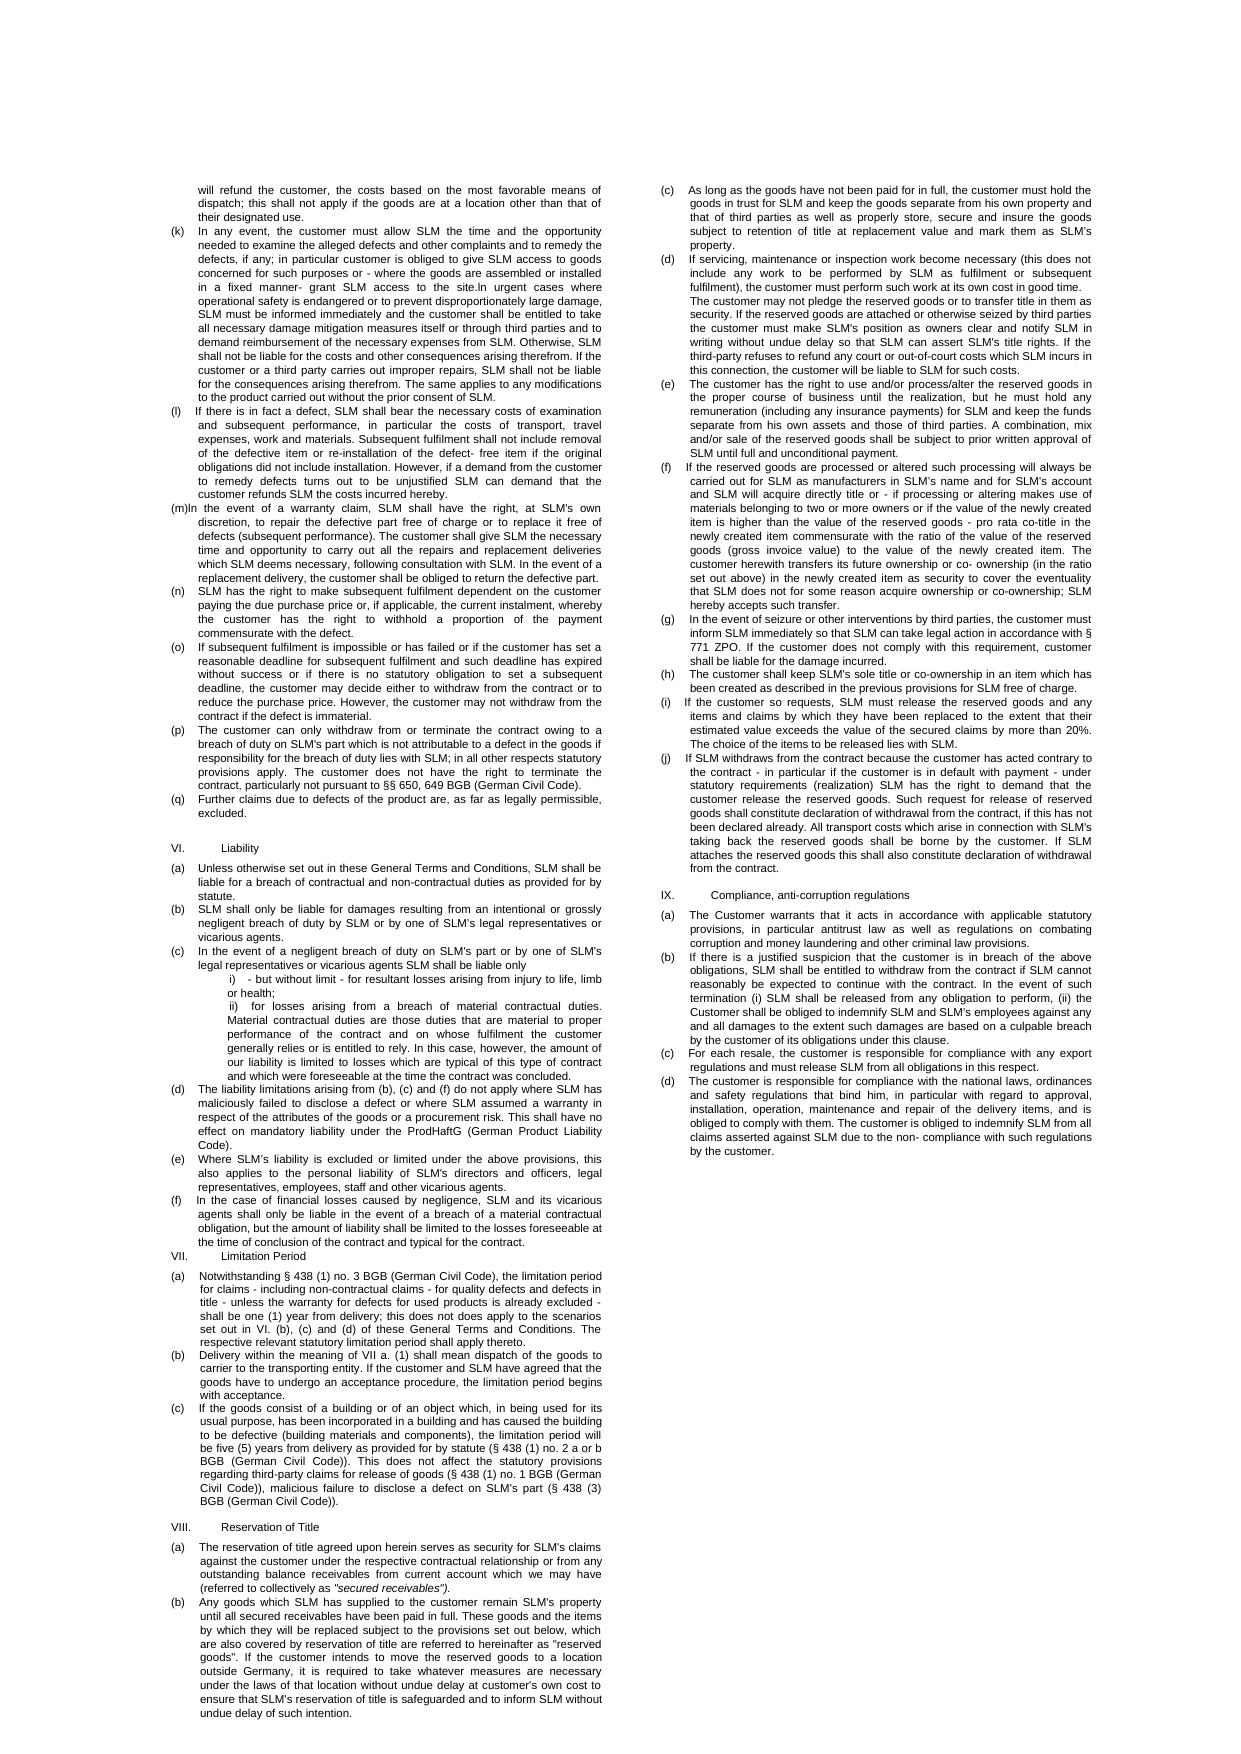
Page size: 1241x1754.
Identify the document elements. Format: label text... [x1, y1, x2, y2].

list Unless otherwise set out in these General Terms and Conditions, SLM shall be liable for a breach of contractual and non-contractual duties as provided for by statute. [171, 861, 603, 902]
list In any event, the customer must allow SLM the time and the opportunity needed to examine the alleged defects and other complaints and to remedy the defects, if any; in particular customer is obliged to give SLM access to goods concerned for such purposes or - where the goods are assembled or installed in a fixed manner- grant SLM access to the site.ln urgent cases where operational safety is endangered or to prevent disproportionately large damage, SLM must be informed immediately and the customer shall be entitled to take all necessary damage mitigation measures itself or through third parties and to demand reimbursement of the necessary expenses from SLM. Otherwise, SLM shall not be liable for the costs and other consequences arising therefrom. If the customer or a third party carries out improper repairs, SLM shall not be liable for the consequences arising therefrom. The same applies to any modifications to the product carried out without the prior consent of SLM. [171, 225, 603, 404]
list The liability limitations arising from (b), (c) and (f) do not apply where SLM has maliciously failed to disclose a defect or where SLM assumed a warranty in respect of the attributes of the goods or a procurement risk. This shall have no effect on mandatory liability under the ProdHaftG (German Product Liability Code). [171, 1083, 603, 1152]
list In the event of seizure or other interventions by third parties, the customer must inform SLM immediately so that SLM can take legal action in accordance with § 771 ZPO. If the customer does not comply with this requirement, customer shall be liable for the damage incurred. [661, 613, 1092, 667]
list Notwithstanding § 438 (1) no. 3 BGB (German Civil Code), the limitation period for claims - including non-contractual claims - for quality defects and defects in title - unless the warranty for defects for used products is already excluded - shall be one (1) year from delivery; this does not does apply to the scenarios set out in VI. (b), (c) and (d) of these General Terms and Conditions. The respective relevant statutory limitation period shall apply thereto. [171, 1269, 603, 1349]
text (m)ln the event of a warranty claim, SLM shall have the right, at SLM's own discretion, to repair the defective part free of charge or to replace it free of defects (subsequent performance). The customer shall give SLM the necessary time and opportunity to carry out all the repairs and replacement deliveries which SLM deems necessary, following consultation with SLM. In the event of a replacement delivery, the customer shall be obliged to return the defective part. [171, 502, 603, 584]
list The reservation of title agreed upon herein serves as security for SLM's claims against the customer under the respective contractual relationship or from any outstanding balance receivables from current account which we may have (referred to collectively as "secured receivables"). [171, 1540, 603, 1595]
list If there is in fact a defect, SLM shall bear the necessary costs of examination and subsequent performance, in particular the costs of transport, travel expenses, work and materials. Subsequent fulfilment shall not include removal of the defective item or re-installation of the defect- free item if the original obligations did not include installation. However, if a demand from the customer to remedy defects turns out to be unjustified SLM can demand that the customer refunds SLM the costs incurred hereby. [171, 405, 603, 501]
list The customer can only withdraw from or terminate the contract owing to a breach of duty on SLM's part which is not attributable to a defect in the goods if responsibility for the breach of duty lies with SLM; in all other respects statutory provisions apply. The customer does not have the right to terminate the contract, particularly not pursuant to §§ 650, 649 BGB (German Civil Code). [171, 723, 603, 792]
list As long as the goods have not been paid for in full, the customer must hold the goods in trust for SLM and keep the goods separate from his own property and that of third parties as well as properly store, secure and insure the goods subject to retention of title at replacement value and mark them as SLM’s property. [661, 183, 1092, 252]
list If subsequent fulfilment is impossible or has failed or if the customer has set a reasonable deadline for subsequent fulfilment and such deadline has expired without success or if there is no statutory obligation to set a subsequent deadline, the customer may decide either to withdraw from the contract or to reduce the purchase price. However, the customer may not withdraw from the contract if the defect is immaterial. [171, 640, 603, 723]
list Any goods which SLM has supplied to the customer remain SLM's property until all secured receivables have been paid in full. These goods and the items by which they will be replaced subject to the provisions set out below, which are also covered by reservation of title are referred to hereinafter as "reserved goods". If the customer intends to move the reserved goods to a location outside Germany, it is required to take whatever measures are necessary under the laws of that location without undue delay at customer's own cost to ensure that SLM's reservation of title is safeguarded and to inform SLM without undue delay of such intention. [171, 1596, 603, 1720]
list In the event of a negligent breach of duty on SLM's part or by one of SLM's legal representatives or vicarious agents SLM shall be liable only [171, 944, 603, 972]
list The customer has the right to use and/or process/alter the reserved goods in the proper course of business until the realization, but he must hold any remuneration (including any insurance payments) for SLM and keep the funds separate from his own assets and those of third parties. A combination, mix and/or sale of the reserved goods shall be subject to prior written approval of SLM until full and unconditional payment. [661, 377, 1092, 460]
list For each resale, the customer is responsible for compliance with any export regulations and must release SLM from all obligations in this respect. [661, 1047, 1092, 1074]
list If the reserved goods are processed or altered such processing will always be carried out for SLM as manufacturers in SLM’s name and for SLM's account and SLM will acquire directly title or - if processing or altering makes use of materials belonging to two or more owners or if the value of the newly created item is higher than the value of the reserved goods - pro rata co-title in the newly created item commensurate with the ratio of the value of the reserved goods (gross invoice value) to the value of the newly created item. The customer herewith transfers its future ownership or co- ownership (in the ratio set out above) in the newly created item as security to cover the eventuality that SLM does not for some reason acquire ownership or co-ownership; SLM hereby accepts such transfer. [661, 460, 1092, 612]
list Where SLM’s liability is excluded or limited under the above provisions, this also applies to the personal liability of SLM's directors and officers, legal representatives, employees, staff and other vicarious agents. [171, 1152, 603, 1193]
list The Customer warrants that it acts in accordance with applicable statutory provisions, in particular antitrust law as well as regulations on combating corruption and money laundering and other criminal law provisions. [661, 908, 1092, 949]
list If the customer so requests, SLM must release the reserved goods and any items and claims by which they have been replaced to the extent that their estimated value exceeds the value of the secured claims by more than 20%. The choice of the items to be released lies with SLM. [661, 696, 1092, 751]
list The customer is responsible for compliance with the national laws, ordinances and safety regulations that bind him, in particular with regard to approval, installation, operation, maintenance and repair of the delivery items, and is obliged to comply with them. The customer is obliged to indemnify SLM from all claims asserted against SLM due to the non- compliance with such regulations by the customer. [661, 1075, 1092, 1157]
list Delivery within the meaning of VII a. (1) shall mean dispatch of the goods to carrier to the transporting entity. If the customer and SLM have agreed that the goods have to undergo an acceptance procedure, the limitation period begins with acceptance. [171, 1349, 603, 1402]
list The customer shall keep SLM's sole title or co-ownership in an item which has been created as described in the previous provisions for SLM free of charge. [661, 668, 1092, 695]
list SLM has the right to make subsequent fulfilment dependent on the customer paying the due purchase price or, if applicable, the current instalment, whereby the customer has the right to withhold a proportion of the payment commensurate with the defect. [171, 585, 603, 640]
list - but without limit - for resultant losses arising from injury to life, limb or health; [227, 972, 603, 999]
list If SLM withdraws from the contract because the customer has acted contrary to the contract - in particular if the customer is in default with payment - under statutory requirements (realization) SLM has the right to demand that the customer release the reserved goods. Such request for release of reserved goods shall constitute declaration of withdrawal from the contract, if this has not been declared already. All transport costs which arise in connection with SLM's taking back the reserved goods shall be borne by the customer. If SLM attaches the reserved goods this shall also constitute declaration of withdrawal from the contract. [661, 751, 1092, 875]
list If the goods consist of a building or of an object which, in being used for its usual purpose, has been incorporated in a building and has caused the building to be defective (building materials and components), the limitation period will be five (5) years from delivery as provided for by statute (§ 438 (1) no. 2 a or b BGB (German Civil Code)). This does not affect the statutory provisions regarding third-party claims for release of goods (§ 438 (1) no. 1 BGB (German Civil Code)), malicious failure to disclose a defect on SLM's part (§ 438 (3) BGB (German Civil Code)). [171, 1402, 603, 1508]
list Compliance, anti-corruption regulations [661, 888, 1092, 902]
list SLM shall only be liable for damages resulting from an intentional or grossly negligent breach of duty by SLM or by one of SLM’s legal representatives or vicarious agents. [171, 903, 603, 944]
list Further claims due to defects of the product are, as far as legally permissible, excluded. [171, 793, 603, 820]
list Reservation of Title [171, 1520, 603, 1533]
list If there is a justified suspicion that the customer is in breach of the above obligations, SLM shall be entitled to withdraw from the contract if SLM cannot reasonably be expected to continue with the contract. In the event of such termination (i) SLM shall be released from any obligation to perform, (ii) the Customer shall be obliged to indemnify SLM and SLM’s employees against any and all damages to the extent such damages are based on a culpable breach by the customer of its obligations under this clause. [661, 950, 1092, 1046]
text The customer may not pledge the reserved goods or to transfer title in them as security. If the reserved goods are attached or otherwise seized by third parties the customer must make SLM's position as owners clear and notify SLM in writing without undue delay so that SLM can assert SLM's title rights. If the third-party refuses to refund any court or out-of-court costs which SLM incurs in this connection, the customer will be liable to SLM for such costs. [690, 294, 1092, 377]
list Limitation Period [171, 1249, 603, 1263]
list for losses arising from a breach of material contractual duties. Material contractual duties are those duties that are material to proper performance of the contract and on whose fulfilment the customer generally relies or is entitled to rely. In this case, however, the amount of our liability is limited to losses which are typical of this type of contract and which were foreseeable at the time the contract was concluded. [227, 1000, 603, 1082]
list Liability [171, 841, 603, 854]
list If servicing, maintenance or inspection work become necessary (this does not include any work to be performed by SLM as fulfilment or subsequent fulfilment), the customer must perform such work at its own cost in good time. [661, 252, 1092, 293]
list In the case of financial losses caused by negligence, SLM and its vicarious agents shall only be liable in the event of a breach of a material contractual obligation, but the amount of liability shall be limited to the losses foreseeable at the time of conclusion of the contract and typical for the contract. [171, 1194, 603, 1249]
